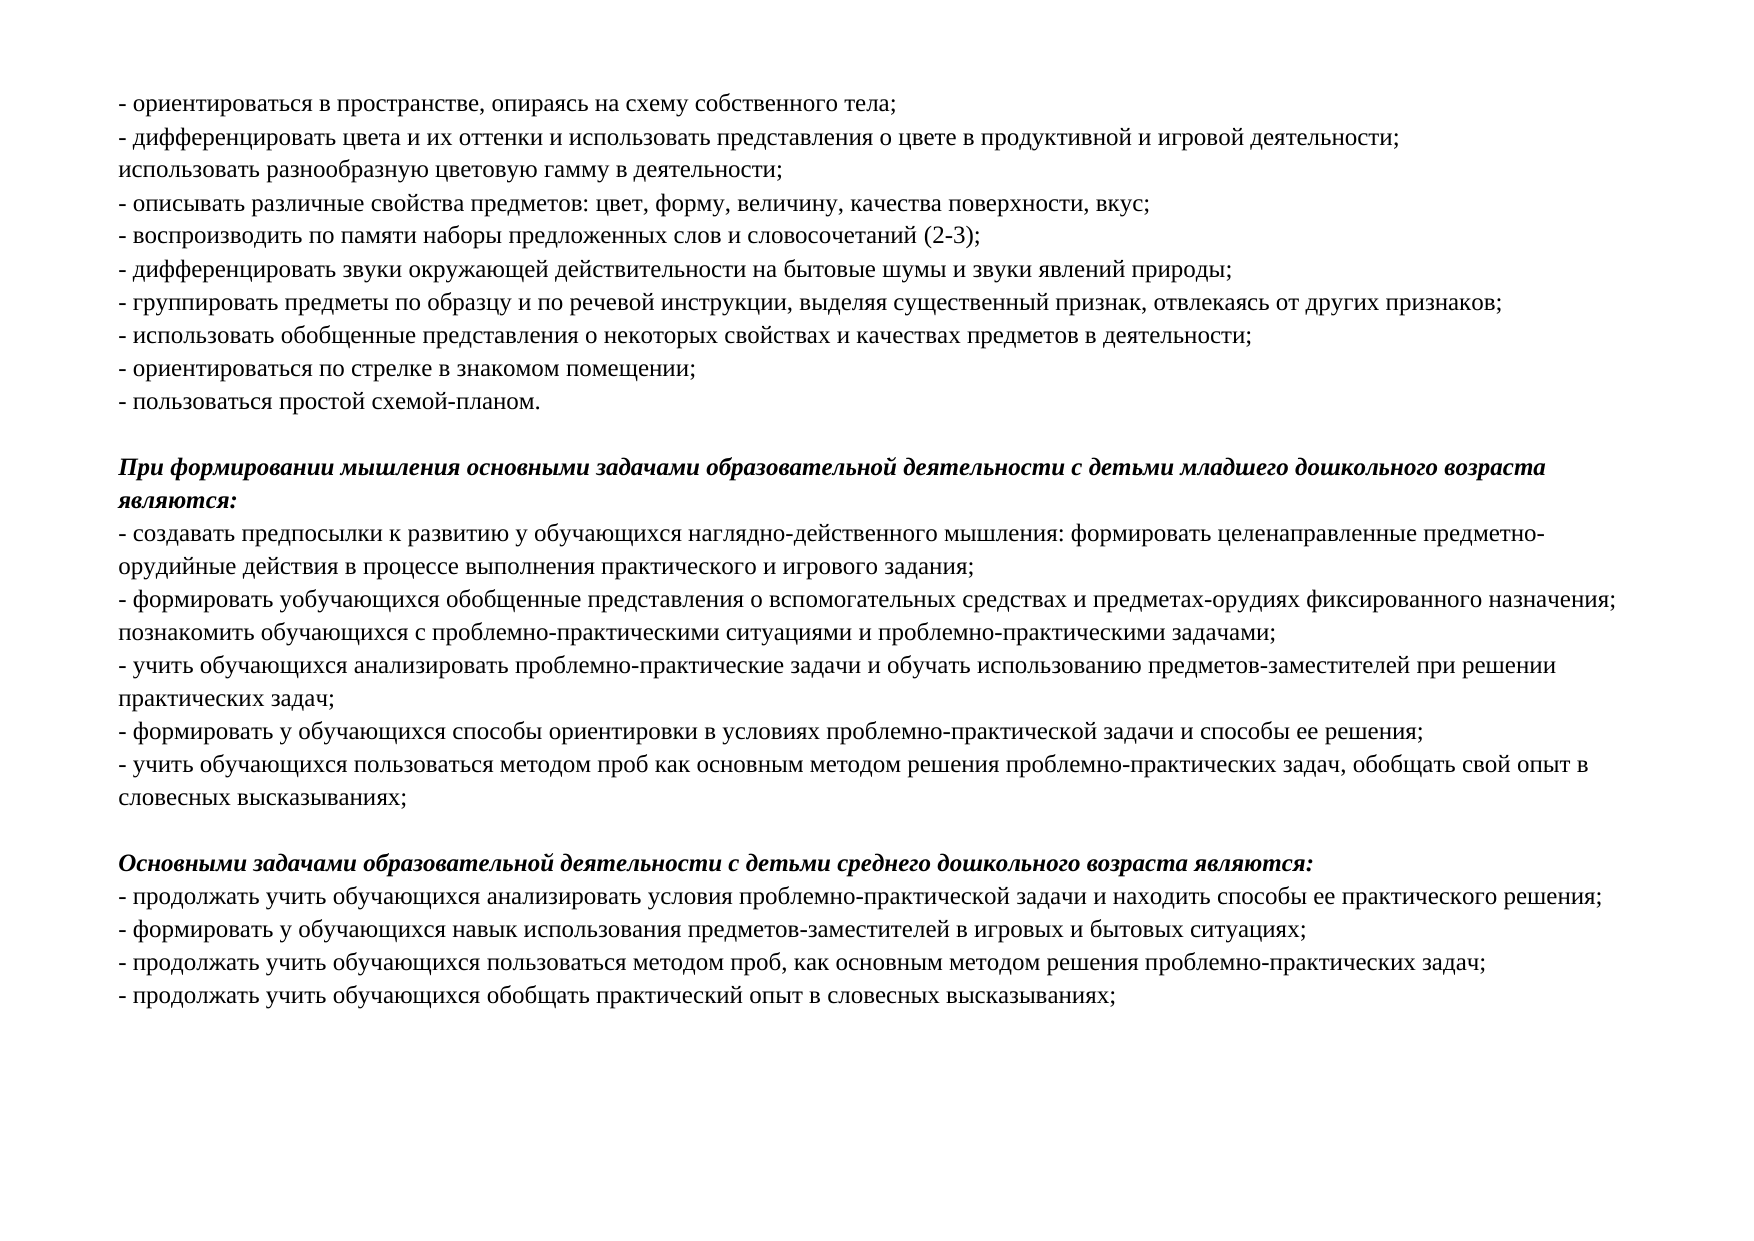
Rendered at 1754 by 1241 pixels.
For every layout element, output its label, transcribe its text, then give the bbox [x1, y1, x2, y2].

text - продолжать учить обучающихся обобщать практический опыт в словесных высказываниях; [118, 980, 1636, 1009]
text - учить обучающихся пользоваться методом проб как основным методом решения проблемно-практических задач, обобщать свой опыт в словесных высказываниях; [118, 749, 1636, 811]
text При формировании мышления основными задачами образовательной деятельности с детьми младшего дошкольного возраста являются: [118, 452, 1636, 513]
text - создавать предпосылки к развитию у обучающихся наглядно-действенного мышления: формировать целенаправленные предметно-орудийные действия в процессе выполнения практического и игрового задания; [118, 518, 1636, 579]
text - использовать обобщенные представления о некоторых свойствах и качествах предметов в деятельности; [118, 320, 1636, 348]
text - формировать у обучающихся навык использования предметов-заместителей в игровых и бытовых ситуациях; [118, 914, 1636, 943]
text использовать разнообразную цветовую гамму в деятельности; [118, 154, 1636, 183]
text - воспроизводить по памяти наборы предложенных слов и словосочетаний (2-3); [118, 221, 1636, 249]
text Основными задачами образовательной деятельности с детьми среднего дошкольного возраста являются: [118, 848, 1636, 877]
text - группировать предметы по образцу и по речевой инструкции, выделяя существенный признак, отвлекаясь от других признаков; [118, 287, 1636, 315]
text - продолжать учить обучающихся пользоваться методом проб, как основным методом решения проблемно-практических задач; [118, 947, 1636, 976]
text - ориентироваться по стрелке в знакомом помещении; [118, 353, 1636, 381]
text - дифференцировать цвета и их оттенки и использовать представления о цвете в продуктивной и игровой деятельности; [118, 122, 1636, 150]
text - формировать у обучающихся способы ориентировки в условиях проблемно-практической задачи и способы ее решения; [118, 716, 1636, 745]
text - формировать уобучающихся обобщенные представления о вспомогательных средствах и предметах-орудиях фиксированного назначения; [118, 584, 1636, 613]
text познакомить обучающихся с проблемно-практическими ситуациями и проблемно-практическими задачами; [118, 617, 1636, 646]
text - описывать различные свойства предметов: цвет, форму, величину, качества поверхности, вкус; [118, 188, 1636, 216]
text - ориентироваться в пространстве, опираясь на схему собственного тела; [118, 88, 1636, 117]
text - дифференцировать звуки окружающей действительности на бытовые шумы и звуки явлений природы; [118, 254, 1636, 282]
text - продолжать учить обучающихся анализировать условия проблемно-практической задачи и находить способы ее практического решения; [118, 881, 1636, 910]
text - пользоваться простой схемой-планом. [118, 386, 1636, 414]
text - учить обучающихся анализировать проблемно-практические задачи и обучать использованию предметов-заместителей при решении практических задач; [118, 650, 1636, 712]
